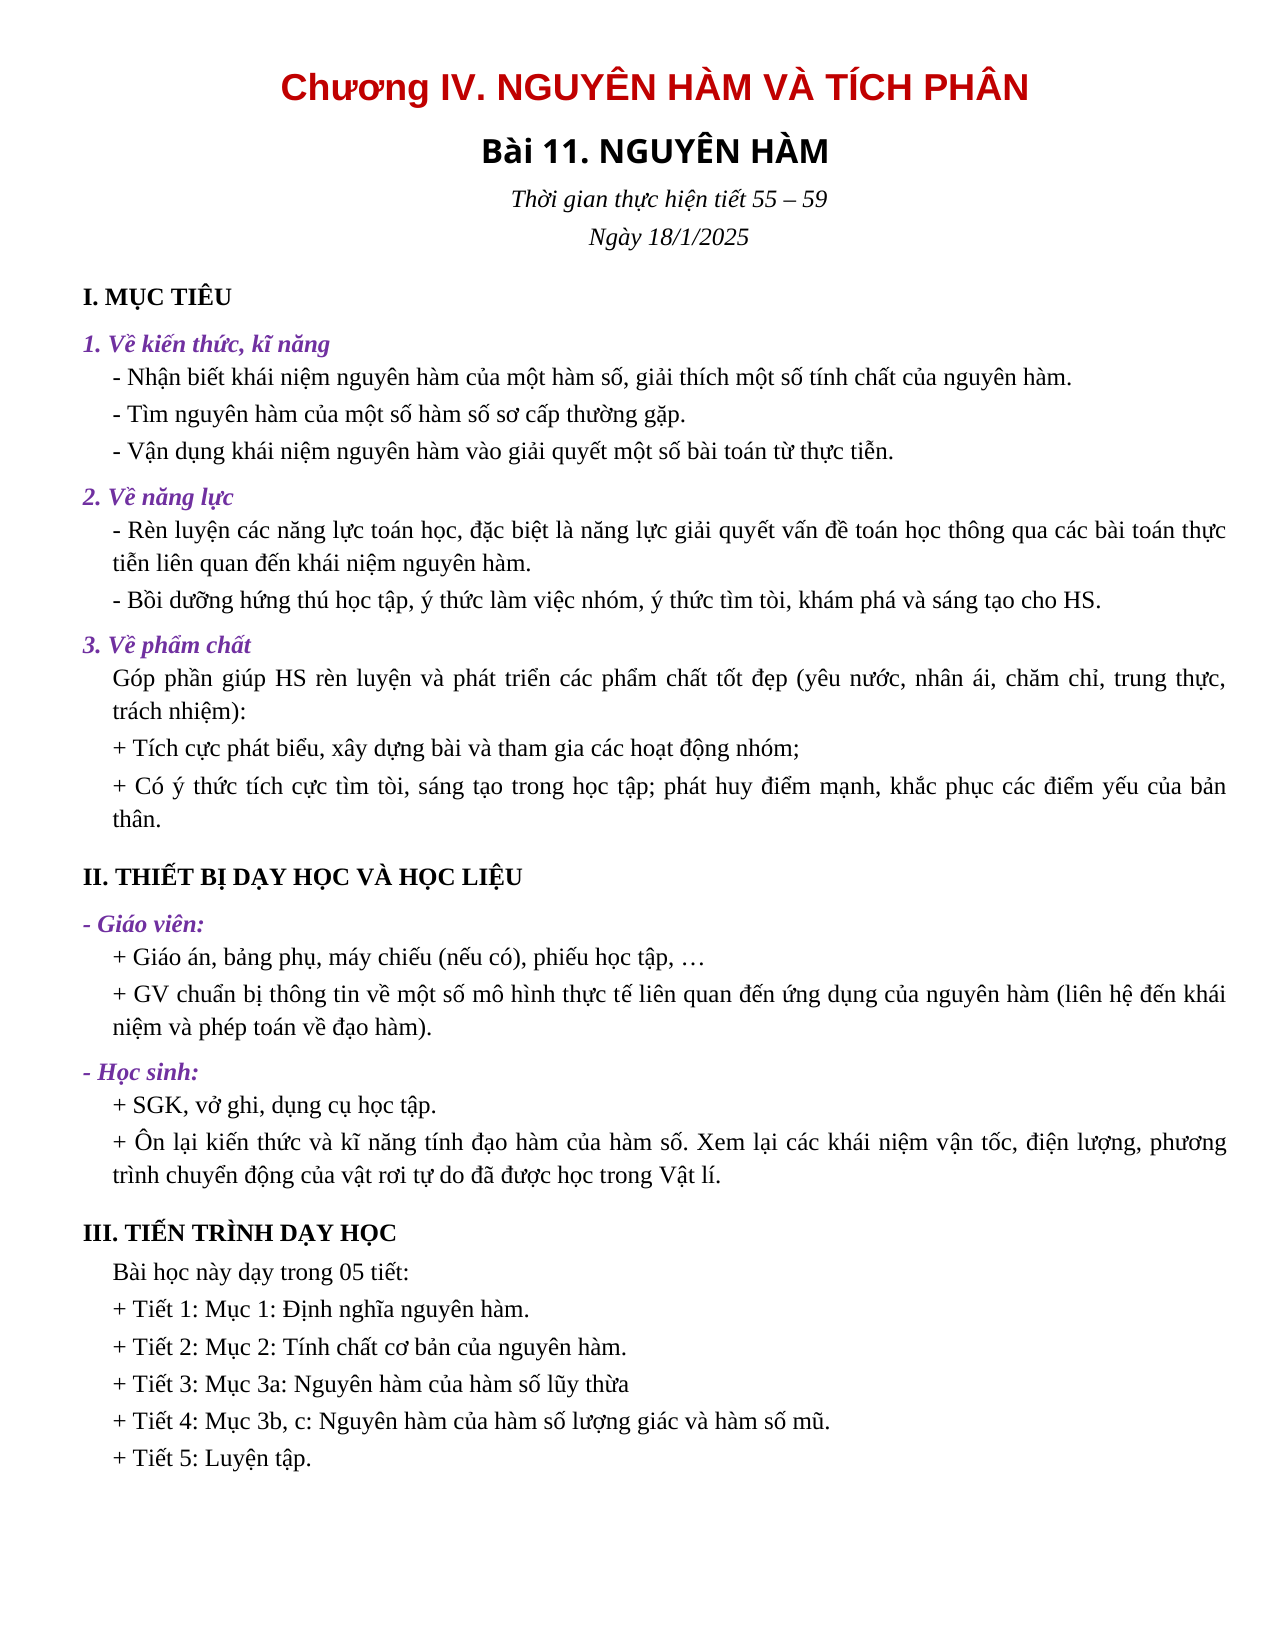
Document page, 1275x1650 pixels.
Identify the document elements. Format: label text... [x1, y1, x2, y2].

text Góp phần giúp HS rèn luyện và phát triển các phẩm chất tốt đẹp (yêu nước, nhân ái, chăm chỉ, trung thực, trách nhiệm): [112, 663, 1228, 725]
text + Tiết 2: Mục 2: Tính chất cơ bản của nguyên hàm. [112, 1332, 1228, 1360]
text + Tiết 5: Luyện tập. [112, 1443, 1228, 1472]
text - Rèn luyện các năng lực toán học, đặc biệt là năng lực giải quyết vấn đề toán học thông qua các bài toán thực tiễn liên quan đến khái niệm nguyên hàm. [112, 515, 1228, 576]
text Ngày 18/1/2025 [112, 222, 1228, 251]
text 1. Về kiến thức, kĩ năng [83, 329, 1228, 358]
text III. TIẾN TRÌNH DẠY HỌC [83, 1218, 1228, 1247]
text 3. Về phẩm chất [83, 630, 1228, 659]
text I. MỤC TIÊU [83, 282, 1228, 311]
text Bài học này dạy trong 05 tiết: [112, 1257, 1228, 1286]
text + Ôn lại kiến thức và kĩ năng tính đạo hàm của hàm số. Xem lại các khái niệm vận tốc, điện lượng, phương trình chuyển động của vật rơi tự do đã được học trong Vật lí. [112, 1127, 1228, 1189]
text - Học sinh: [83, 1057, 1228, 1086]
text + GV chuẩn bị thông tin về một số mô hình thực tế liên quan đến ứng dụng của nguyên hàm (liên hệ đến khái niệm và phép toán về đạo hàm). [112, 979, 1228, 1041]
text 2. Về năng lực [83, 482, 1228, 511]
text + SGK, vở ghi, dụng cụ học tập. [112, 1090, 1228, 1119]
text - Vận dụng khái niệm nguyên hàm vào giải quyết một số bài toán từ thực tiễn. [112, 436, 1228, 465]
text II. THIẾT BỊ DẠY HỌC VÀ HỌC LIỆU [83, 862, 1228, 891]
text - Nhận biết khái niệm nguyên hàm của một hàm số, giải thích một số tính chất của nguyên hàm. [112, 362, 1228, 391]
text + Tiết 4: Mục 3b, c: Nguyên hàm của hàm số lượng giác và hàm số mũ. [112, 1406, 1228, 1435]
text - Bồi dưỡng hứng thú học tập, ý thức làm việc nhóm, ý thức tìm tòi, khám phá và sáng tạo cho HS. [112, 585, 1228, 614]
text - Giáo viên: [83, 909, 1228, 937]
text Bài 11. NGUYÊN HÀM [83, 127, 1228, 173]
text + Tiết 1: Mục 1: Định nghĩa nguyên hàm. [112, 1294, 1228, 1323]
text + Có ý thức tích cực tìm tòi, sáng tạo trong học tập; phát huy điểm mạnh, khắc phục các điểm yếu của bản thân. [112, 771, 1228, 832]
text Chương IV. NGUYÊN HÀM VÀ TÍCH PHÂN [83, 65, 1228, 108]
text + Tiết 3: Mục 3a: Nguyên hàm của hàm số lũy thừa [112, 1369, 1228, 1397]
text Thời gian thực hiện tiết 55 – 59 [112, 184, 1228, 213]
text + Tích cực phát biểu, xây dựng bài và tham gia các hoạt động nhóm; [112, 733, 1228, 762]
text - Tìm nguyên hàm của một số hàm số sơ cấp thường gặp. [112, 399, 1228, 428]
text + Giáo án, bảng phụ, máy chiếu (nếu có), phiếu học tập, … [112, 942, 1228, 970]
